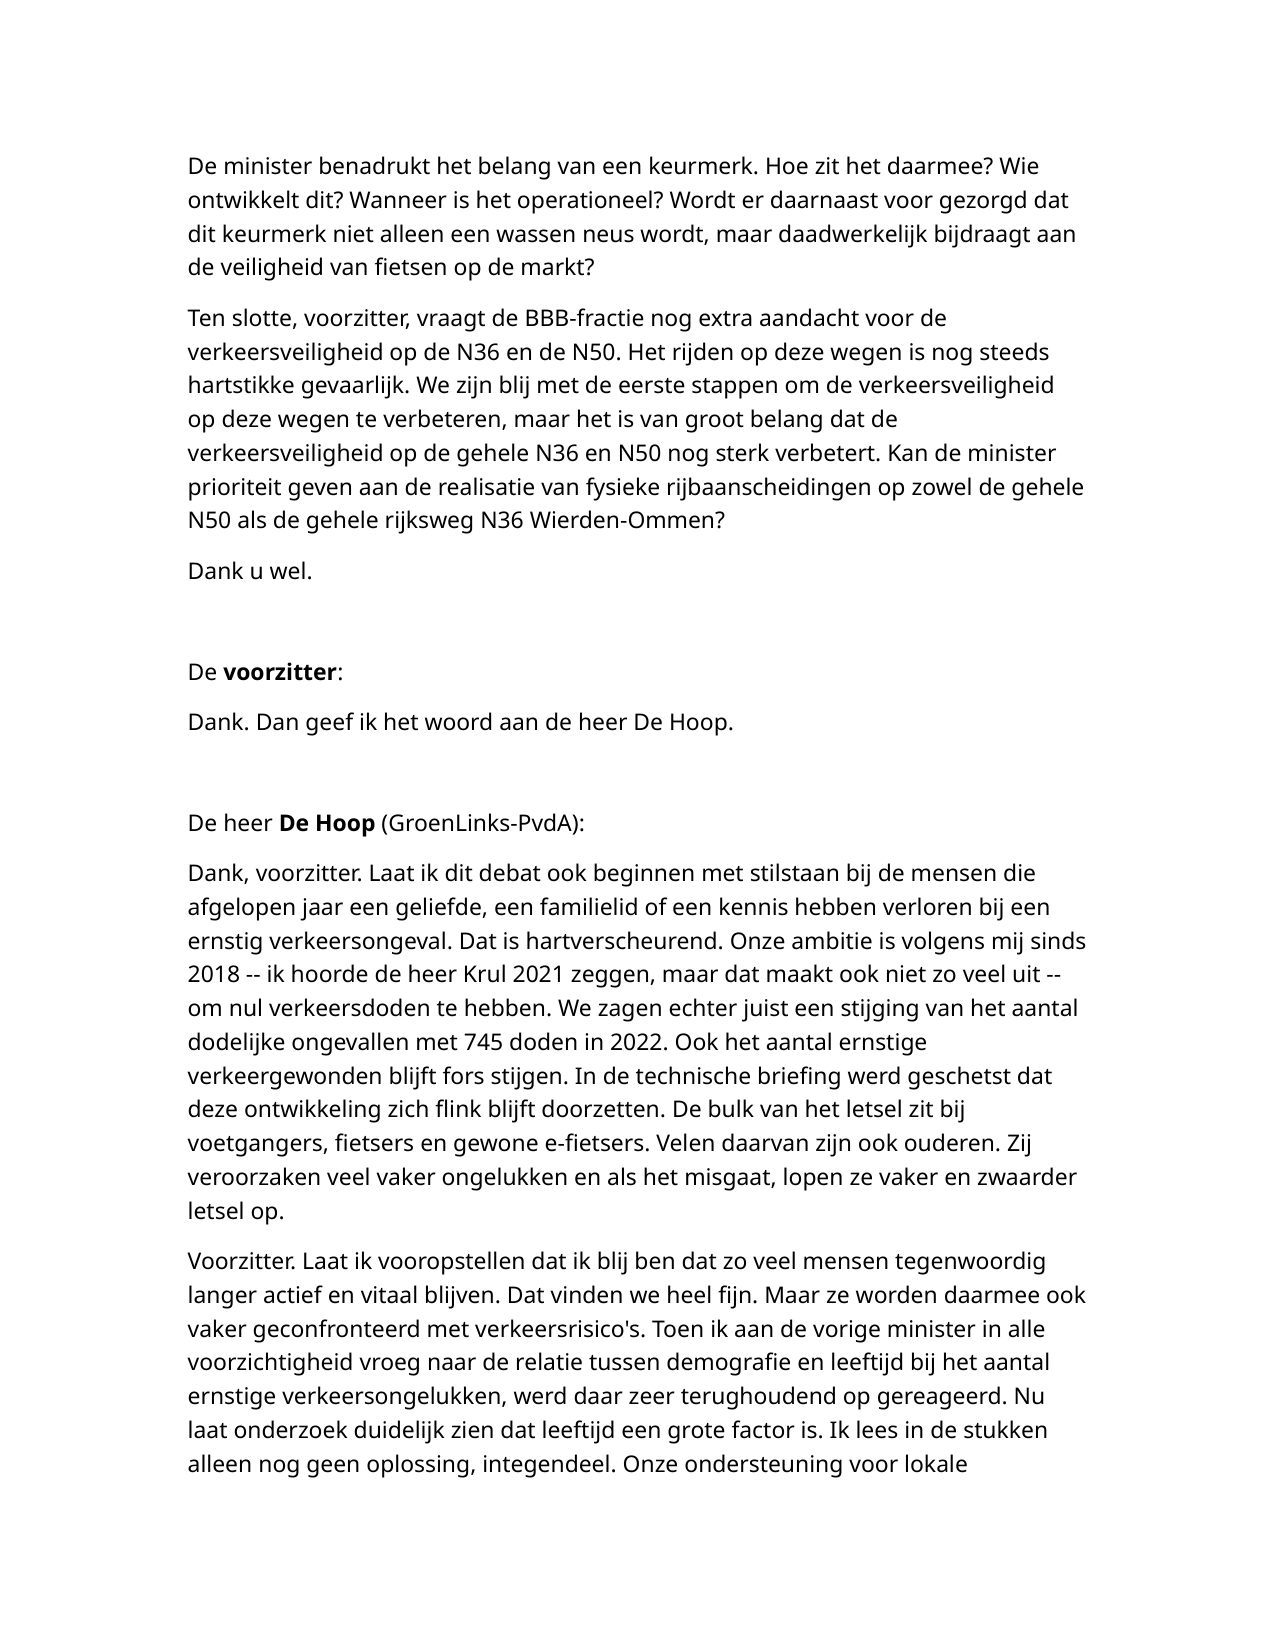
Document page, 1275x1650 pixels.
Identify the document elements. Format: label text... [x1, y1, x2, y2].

text Dank u wel. [187, 554, 1087, 586]
text De voorzitter: [187, 655, 1087, 687]
text Ten slotte, voorzitter, vraagt de BBB-fractie nog extra aandacht voor de verkeersveiligheid op de N36 en de N50. Het rijden op deze wegen is nog steeds hartstikke gevaarlijk. We zijn blij met de eerste stappen om de verkeersveiligheid op deze wegen te verbeteren, maar het is van groot belang dat de verkeersveiligheid op de gehele N36 en N50 nog sterk verbetert. Kan de minister prioriteit geven aan de realisatie van fysieke rijbaanscheidingen op zowel de gehele N50 als de gehele rijksweg N36 Wierden-Ommen? [187, 302, 1087, 535]
text De minister benadrukt het belang van een keurmerk. Hoe zit het daarmee? Wie ontwikkelt dit? Wanneer is het operationeel? Wordt er daarnaast voor gezorgd dat dit keurmerk niet alleen een wassen neus wordt, maar daadwerkelijk bijdraagt aan de veiligheid van fietsen op de markt? [187, 150, 1087, 282]
text Dank, voorzitter. Laat ik dit debat ook beginnen met stilstaan bij de mensen die afgelopen jaar een geliefde, een familielid of een kennis hebben verloren bij een ernstig verkeersongeval. Dat is hartverscheurend. Onze ambitie is volgens mij sinds 2018 -- ik hoorde de heer Krul 2021 zeggen, maar dat maakt ook niet zo veel uit -- om nul verkeersdoden te hebben. We zagen echter juist een stijging van het aantal dodelijke ongevallen met 745 doden in 2022. Ook het aantal ernstige verkeergewonden blijft fors stijgen. In de technische briefing werd geschetst dat deze ontwikkeling zich flink blijft doorzetten. De bulk van het letsel zit bij voetgangers, fietsers en gewone e-fietsers. Velen daarvan zijn ook ouderen. Zij veroorzaken veel vaker ongelukken en als het misgaat, lopen ze vaker en zwaarder letsel op. [187, 857, 1087, 1226]
text De heer De Hoop (GroenLinks-PvdA): [187, 807, 1087, 838]
text Dank. Dan geef ik het woord aan de heer De Hoop. [187, 706, 1087, 737]
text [187, 1245, 1087, 1479]
